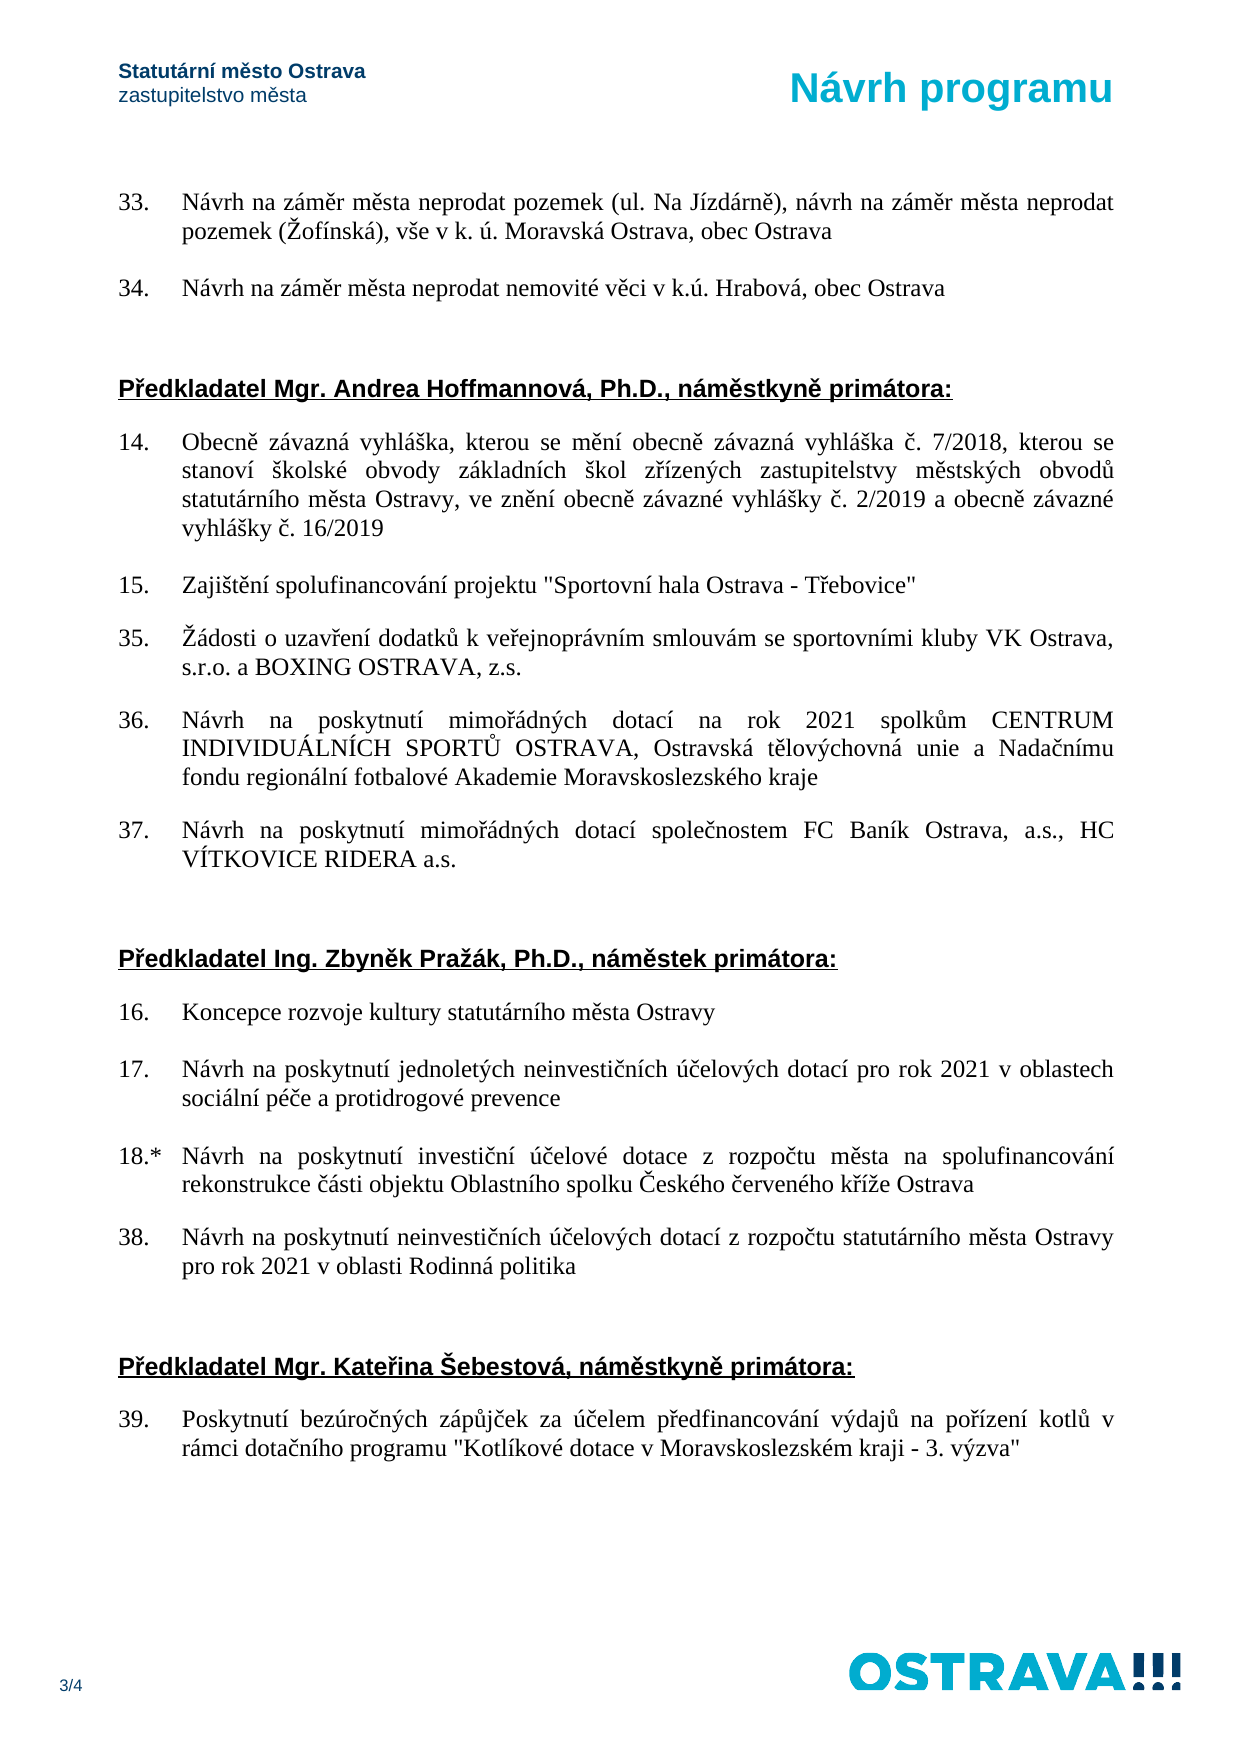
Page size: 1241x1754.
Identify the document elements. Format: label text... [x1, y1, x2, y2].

table_header Koncepce rozvoje kultury statutárního města Ostravy [174, 997, 1122, 1026]
table_header 17. [111, 1055, 174, 1112]
table_header 33. [111, 187, 174, 245]
table_header Návrh na poskytnutí mimořádných dotací na rok 2021 spolkům CENTRUM INDIVIDUÁLNÍCH SPORTŮ OSTRAVA, Ostravská tělovýchovná unie a Nadačnímu fondu regionální fotbalové Akademie Moravskoslezského kraje [174, 705, 1122, 791]
table_header 37. [111, 815, 174, 872]
table_header Návrh na záměr města neprodat nemovité věci v k.ú. Hrabová, obec Ostrava [174, 274, 1122, 302]
table_header Návrh na poskytnutí investiční účelové dotace z rozpočtu města na spolufinancování rekonstrukce části objektu Oblastního spolku Českého červeného kříže Ostrava [174, 1141, 1122, 1198]
table_header 36. [111, 705, 174, 791]
table_header 35. [111, 623, 174, 681]
table_header Poskytnutí bezúročných zápůjček za účelem předfinancování výdajů na pořízení kotlů v rámci dotačního programu "Kotlíkové dotace v Moravskoslezském kraji - 3. výzva" [174, 1404, 1122, 1462]
picture [849, 1652, 1181, 1691]
table_header 38. [111, 1222, 174, 1280]
table_header 18.* [111, 1141, 174, 1198]
table_header Návrh na poskytnutí jednoletých neinvestičních účelových dotací pro rok 2021 v oblastech sociální péče a protidrogové prevence [174, 1055, 1122, 1112]
table_header 34. [111, 274, 174, 302]
table_header 39. [111, 1404, 174, 1462]
text Předkladatel Mgr. Kateřina Šebestová, náměstkyně primátora: [118, 1352, 1122, 1380]
table_header Návrh na poskytnutí neinvestičních účelových dotací z rozpočtu statutárního města Ostravy pro rok 2021 v oblasti Rodinná politika [174, 1222, 1122, 1280]
table_header 16. [111, 997, 174, 1026]
table_header Návrh na poskytnutí mimořádných dotací společnostem FC Baník Ostrava, a.s., HC VÍTKOVICE RIDERA a.s. [174, 815, 1122, 872]
table_header Návrh na záměr města neprodat pozemek (ul. Na Jízdárně), návrh na záměr města neprodat pozemek (Žofínská), vše v k. ú. Moravská Ostrava, obec Ostrava [174, 187, 1122, 245]
table_header Žádosti o uzavření dodatků k veřejnoprávním smlouvám se sportovními kluby VK Ostrava, s.r.o. a BOXING OSTRAVA, z.s. [174, 623, 1122, 681]
text Předkladatel Ing. Zbyněk Pražák, Ph.D., náměstek primátora: [118, 920, 1122, 973]
table_header 15. [111, 571, 174, 599]
subtitle Předkladatel Mgr. Andrea Hoffmannová, Ph.D., náměstkyně primátora: [118, 374, 1122, 403]
table_header Obecně závazná vyhláška, kterou se mění obecně závazná vyhláška č. 7/2018, kterou se stanoví školské obvody základních škol zřízených zastupitelstvy městských obvodů statutárního města Ostravy, ve znění obecně závazné vyhlášky č. 2/2019 a obecně závazné vyhlášky č. 16/2019 [174, 427, 1122, 542]
table_header Zajištění spolufinancování projektu "Sportovní hala Ostrava - Třebovice" [174, 571, 1122, 599]
table_header 14. [111, 427, 174, 542]
